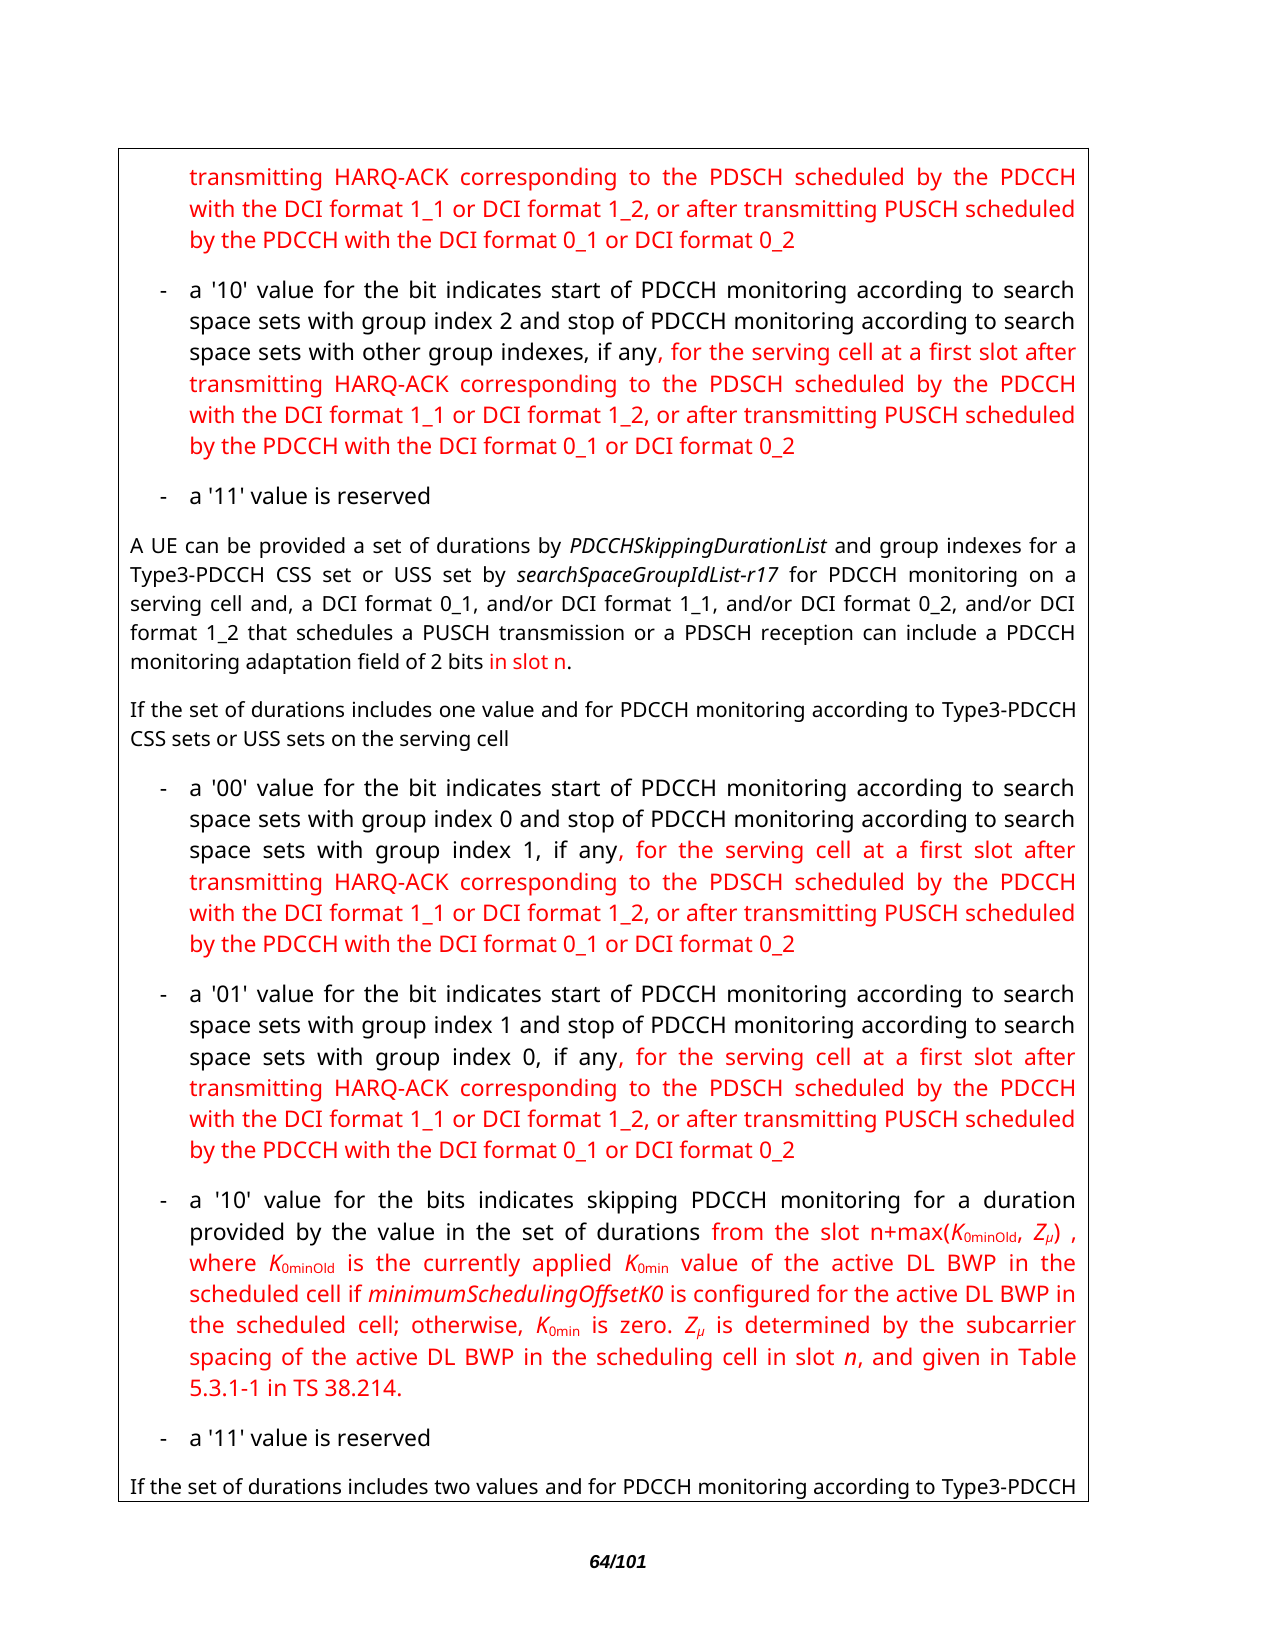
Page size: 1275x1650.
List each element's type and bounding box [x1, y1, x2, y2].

table_header [119, 149, 1088, 1501]
